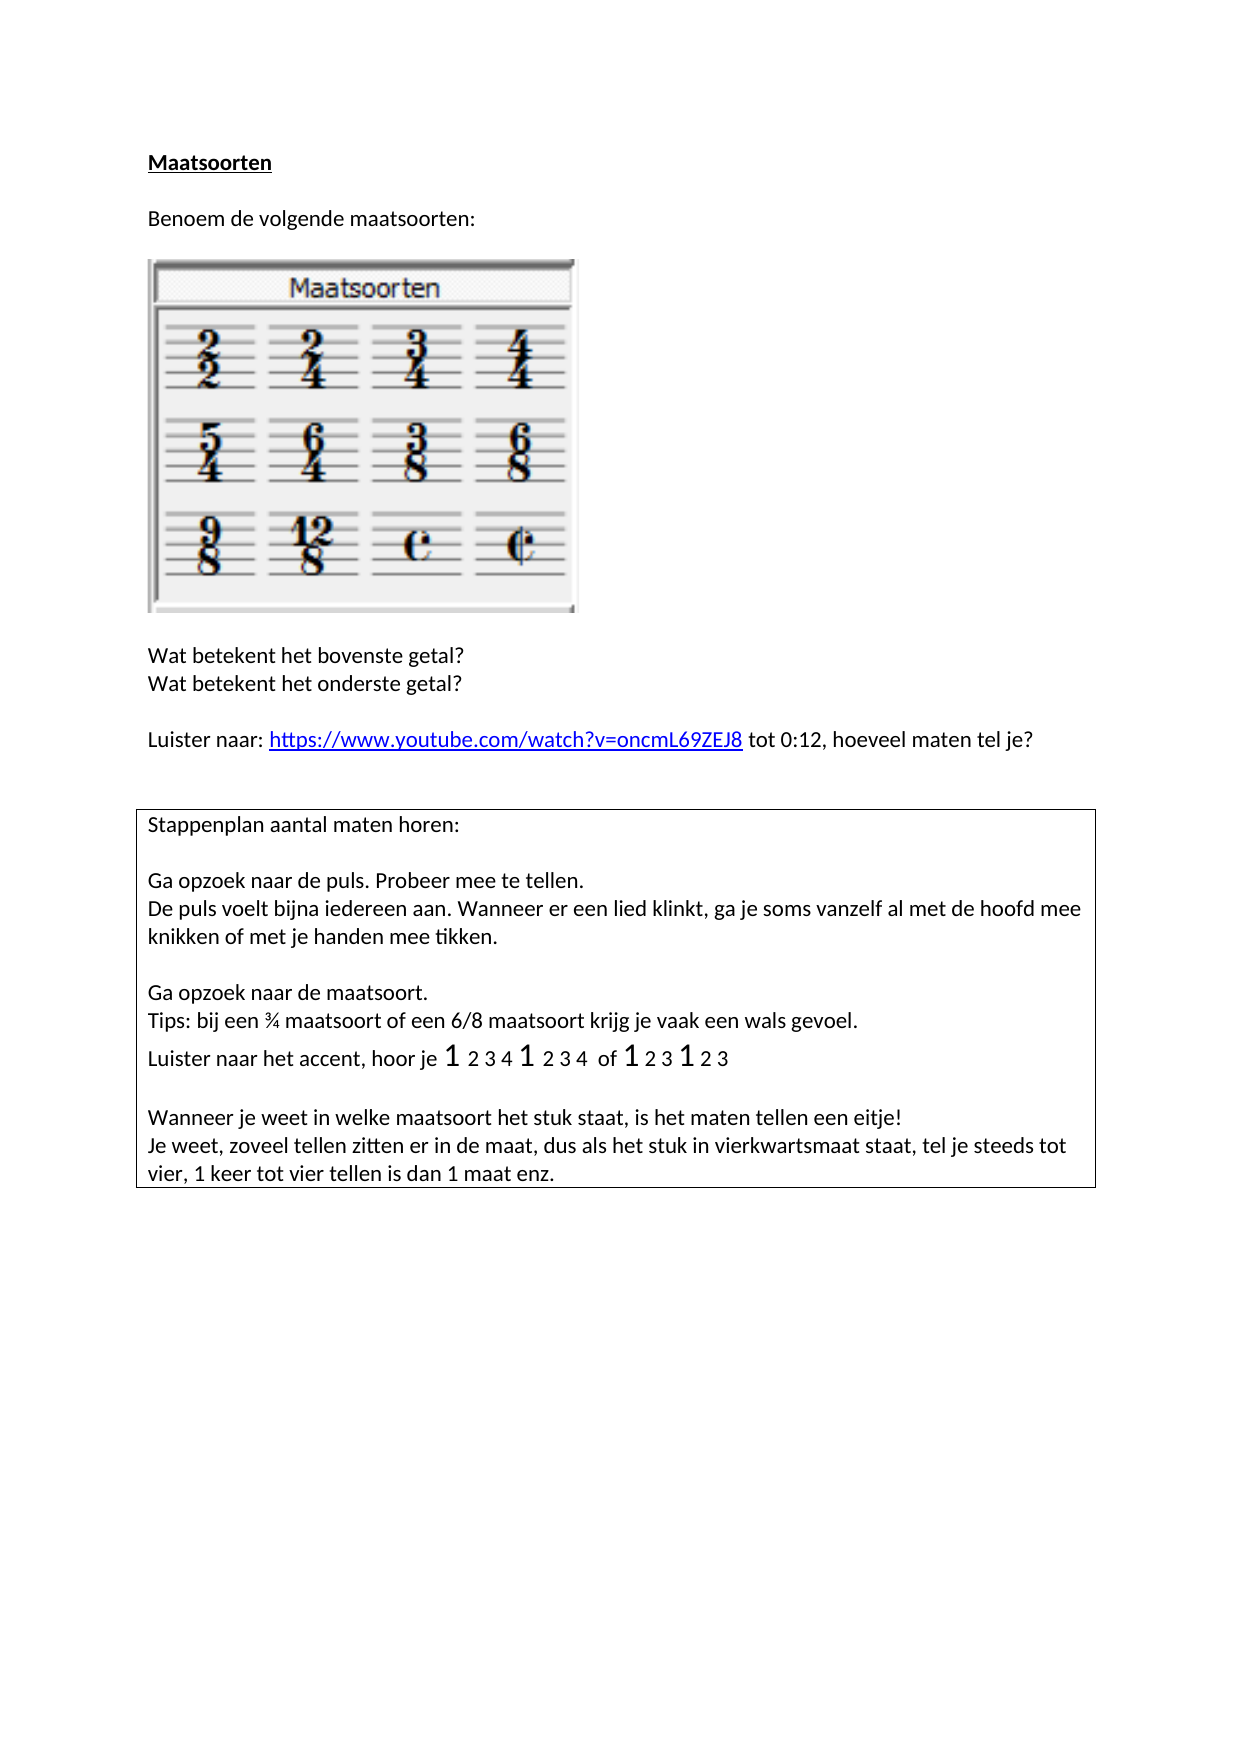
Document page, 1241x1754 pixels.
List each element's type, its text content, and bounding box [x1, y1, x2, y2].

text Wat betekent het onderste getal? [148, 669, 1093, 697]
text Wat betekent het bovenste getal? [148, 641, 1093, 669]
picture [147, 259, 580, 613]
text Benoem de volgende maatsoorten: [148, 204, 1093, 232]
text Maatsoorten [148, 148, 1093, 176]
table_header Stappenplan aantal maten horen: Ga opzoek naar de puls. Probeer mee te tellen. De puls voelt bijna iedereen aan. Wanneer er een lied klinkt, ga je soms vanzelf al met de hoofd mee knikken of met je handen mee tikken. Ga opzoek naar de maatsoort. Tips: bij een ¾ maatsoort of een 6/8 maatsoort krijg je vaak een wals gevoel. Luister naar het accent, hoor je 1 2 3 4 1 2 3 4 of 1 2 3 1 2 3 Wanneer je weet in welke maatsoort het stuk staat, is het maten tellen een eitje! Je weet, zoveel tellen zitten er in de maat, dus als het stuk in vierkwartsmaat staat, tel je steeds tot vier, 1 keer tot vier tellen is dan 1 maat enz. [137, 810, 1095, 1187]
text Luister naar: https://www.youtube.com/watch?v=oncmL69ZEJ8 tot 0:12, hoeveel maten tel je? [148, 725, 1093, 753]
